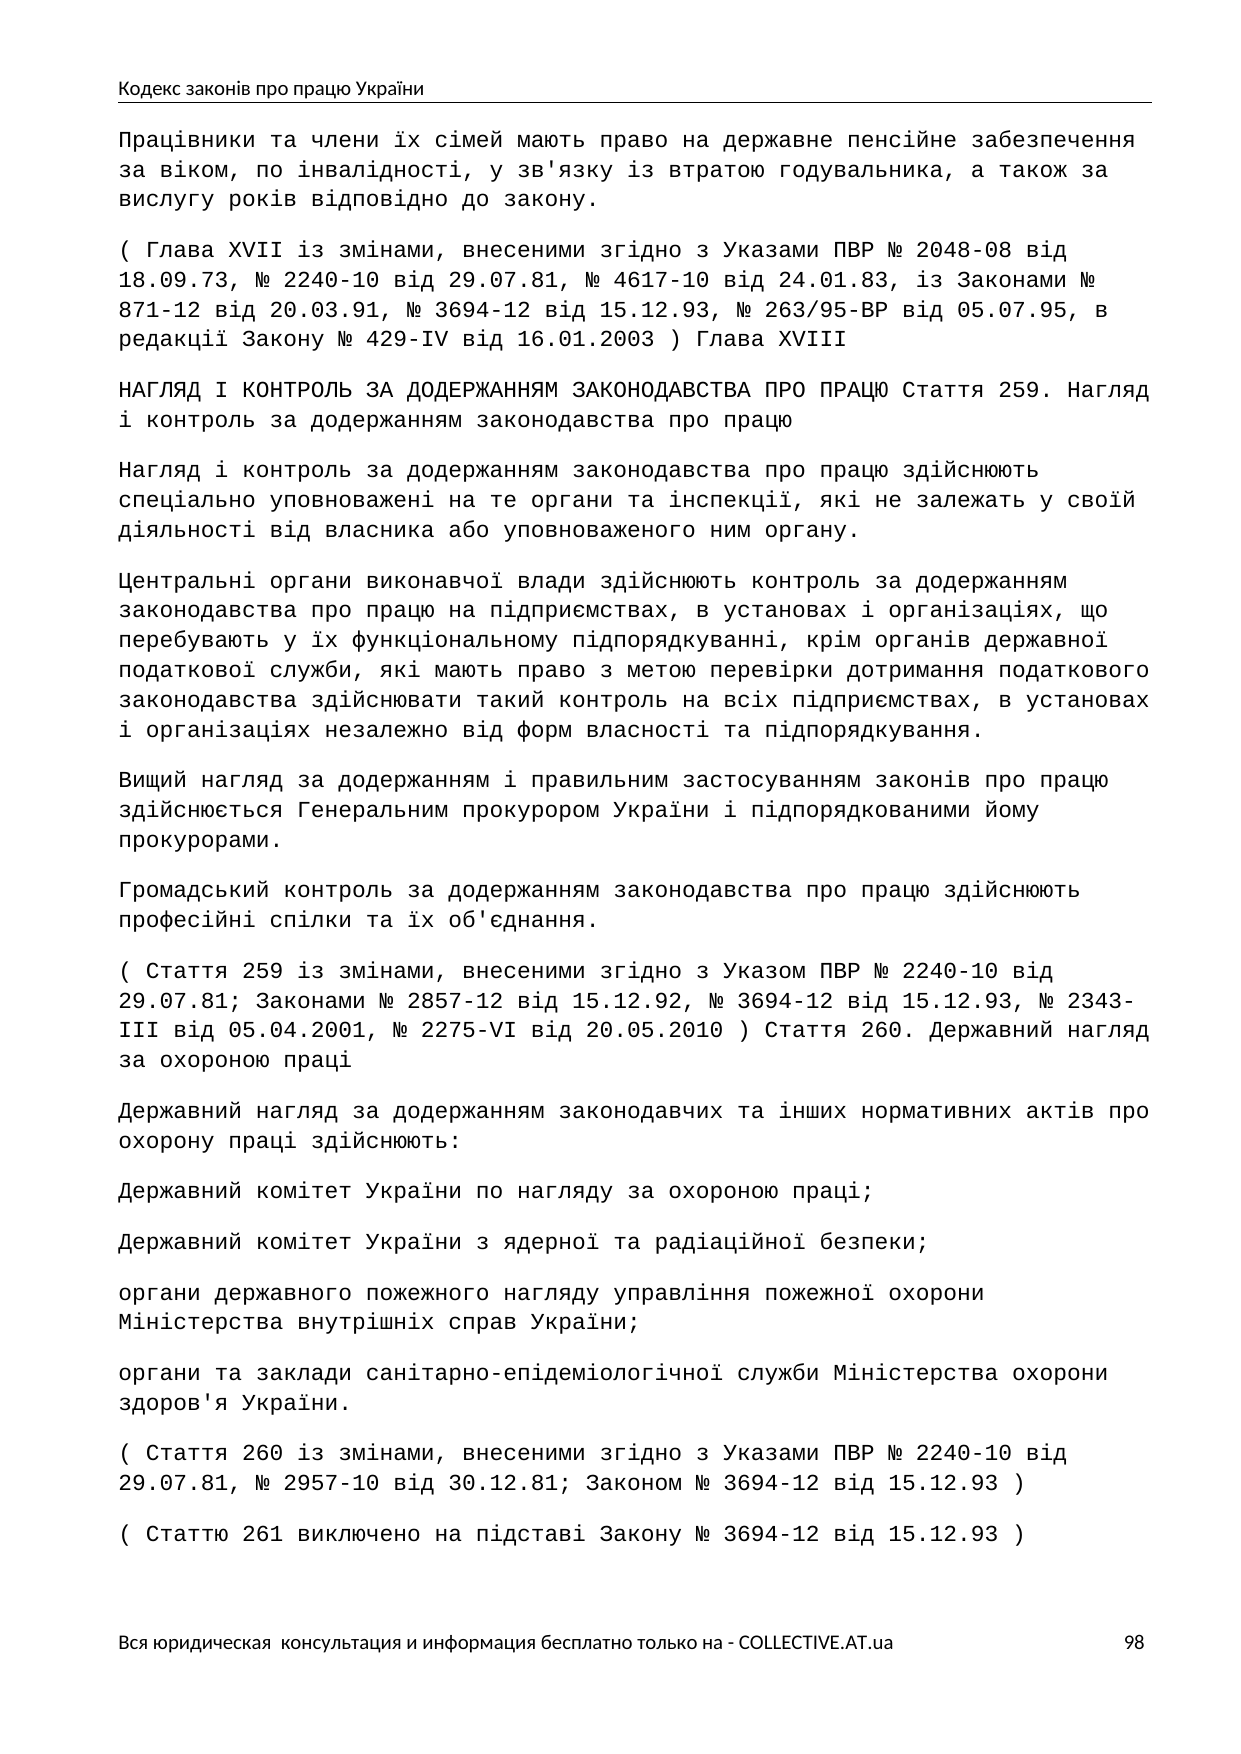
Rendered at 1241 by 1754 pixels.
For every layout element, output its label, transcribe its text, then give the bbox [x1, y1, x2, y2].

text Вищий нагляд за додержанням і правильним застосуванням законів про працю здійснюється Генеральним прокурором України і підпорядкованими йому прокурорами. [118, 769, 1152, 854]
text Державний нагляд за додержанням законодавчих та інших нормативних актів про охорону праці здійснюють: [118, 1099, 1152, 1155]
text Нагляд і контроль за додержанням законодавства про працю здійснюють спеціально уповноважені на те органи та інспекції, які не залежать у своїй діяльності від власника або уповноваженого ним органу. [118, 459, 1152, 544]
text Державний комітет України з ядерної та радіаційної безпеки; [118, 1230, 1152, 1256]
text Державний комітет України по нагляду за охороною праці; [118, 1180, 1152, 1206]
text ( Глава XVII із змінами, внесеними згідно з Указами ПВР № 2048-08 від 18.09.73, № 2240-10 від 29.07.81, № 4617-10 від 24.01.83, із Законами № 871-12 від 20.03.91, № 3694-12 від 15.12.93, № 263/95-ВР від 05.07.95, в редакції Закону № 429-IV від 16.01.2003 ) Глава XVIII [118, 238, 1152, 354]
text Центральні органи виконавчої влади здійснюють контроль за додержанням законодавства про працю на підприємствах, в установах і організаціях, що перебувають у їх функціональному підпорядкуванні, крім органів державної податкової служби, які мають право з метою перевірки дотримання податкового законодавства здійснювати такий контроль на всіх підприємствах, в установах і організаціях незалежно від форм власності та підпорядкування. [118, 569, 1152, 744]
text НАГЛЯД І КОНТРОЛЬ ЗА ДОДЕРЖАННЯМ ЗАКОНОДАВСТВА ПРО ПРАЦЮ Стаття 259. Нагляд і контроль за додержанням законодавства про працю [118, 378, 1152, 434]
text органи державного пожежного нагляду управління пожежної охорони Міністерства внутрішніх справ України; [118, 1281, 1152, 1337]
text ( Стаття 259 із змінами, внесеними згідно з Указом ПВР № 2240-10 від 29.07.81; Законами № 2857-12 від 15.12.92, № 3694-12 від 15.12.93, № 2343-III від 05.04.2001, № 2275-VI від 20.05.2010 ) Стаття 260. Державний нагляд за охороною праці [118, 959, 1152, 1074]
text ( Стаття 260 із змінами, внесеними згідно з Указами ПВР № 2240-10 від 29.07.81, № 2957-10 від 30.12.81; Законом № 3694-12 від 15.12.93 ) [118, 1442, 1152, 1497]
text Громадський контроль за додержанням законодавства про працю здійснюють професійні спілки та їх об'єднання. [118, 879, 1152, 934]
text Працівники та члени їх сімей мають право на державне пенсійне забезпечення за віком, по інвалідності, у зв'язку із втратою годувальника, а також за вислугу років відповідно до закону. [118, 128, 1152, 214]
text органи та заклади санітарно-епідеміологічної служби Міністерства охорони здоров'я України. [118, 1361, 1152, 1417]
text ( Статтю 261 виключено на підставі Закону № 3694-12 від 15.12.93 ) [118, 1522, 1152, 1548]
